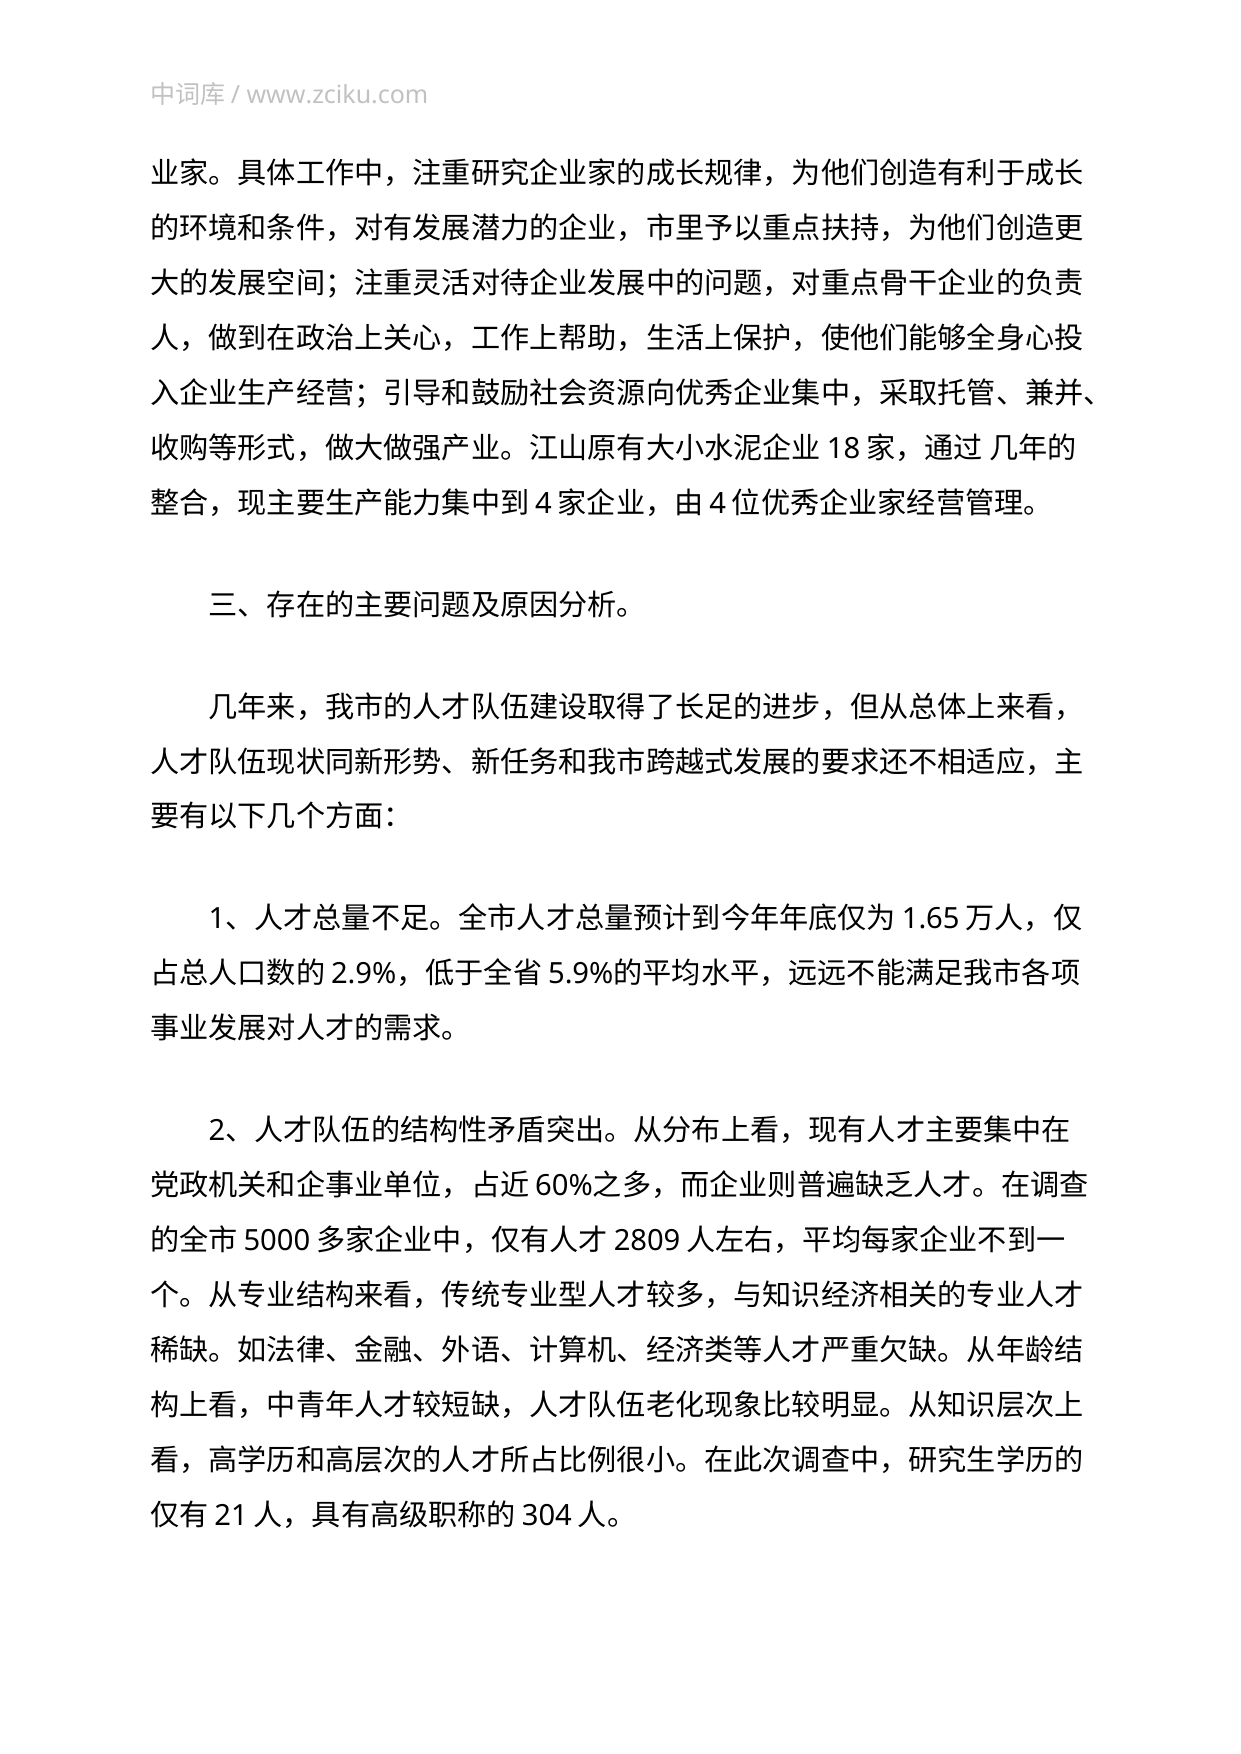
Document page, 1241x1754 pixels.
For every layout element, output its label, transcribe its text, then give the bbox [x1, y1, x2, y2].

text 1、人才总量不足。全市人才总量预计到今年年底仅为1.65万人，仅占总人口数的2.9%，低于全省5.9%的平均水平，远远不能满足我市各项事业发展对人才的需求。 [150, 895, 1090, 1047]
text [150, 150, 1090, 522]
text 三、存在的主要问题及原因分析。 [150, 581, 1090, 624]
text 2、人才队伍的结构性矛盾突出。从分布上看，现有人才主要集中在党政机关和企事业单位，占近60%之多，而企业则普遍缺乏人才。在调查的全市5000多家企业中，仅有人才2809人左右，平均每家企业不到一个。从专业结构来看，传统专业型人才较多，与知识经济相关的专业人才稀缺。如法律、金融、外语、计算机、经济类等人才严重欠缺。从年龄结构上看，中青年人才较短缺，人才队伍老化现象比较明显。从知识层次上看，高学历和高层次的人才所占比例很小。在此次调查中，研究生学历的仅有21人，具有高级职称的304人。 [150, 1107, 1090, 1533]
text 几年来，我市的人才队伍建设取得了长足的进步，但从总体上来看，人才队伍现状同新形势、新任务和我市跨越式发展的要求还不相适应，主要有以下几个方面： [150, 683, 1090, 835]
